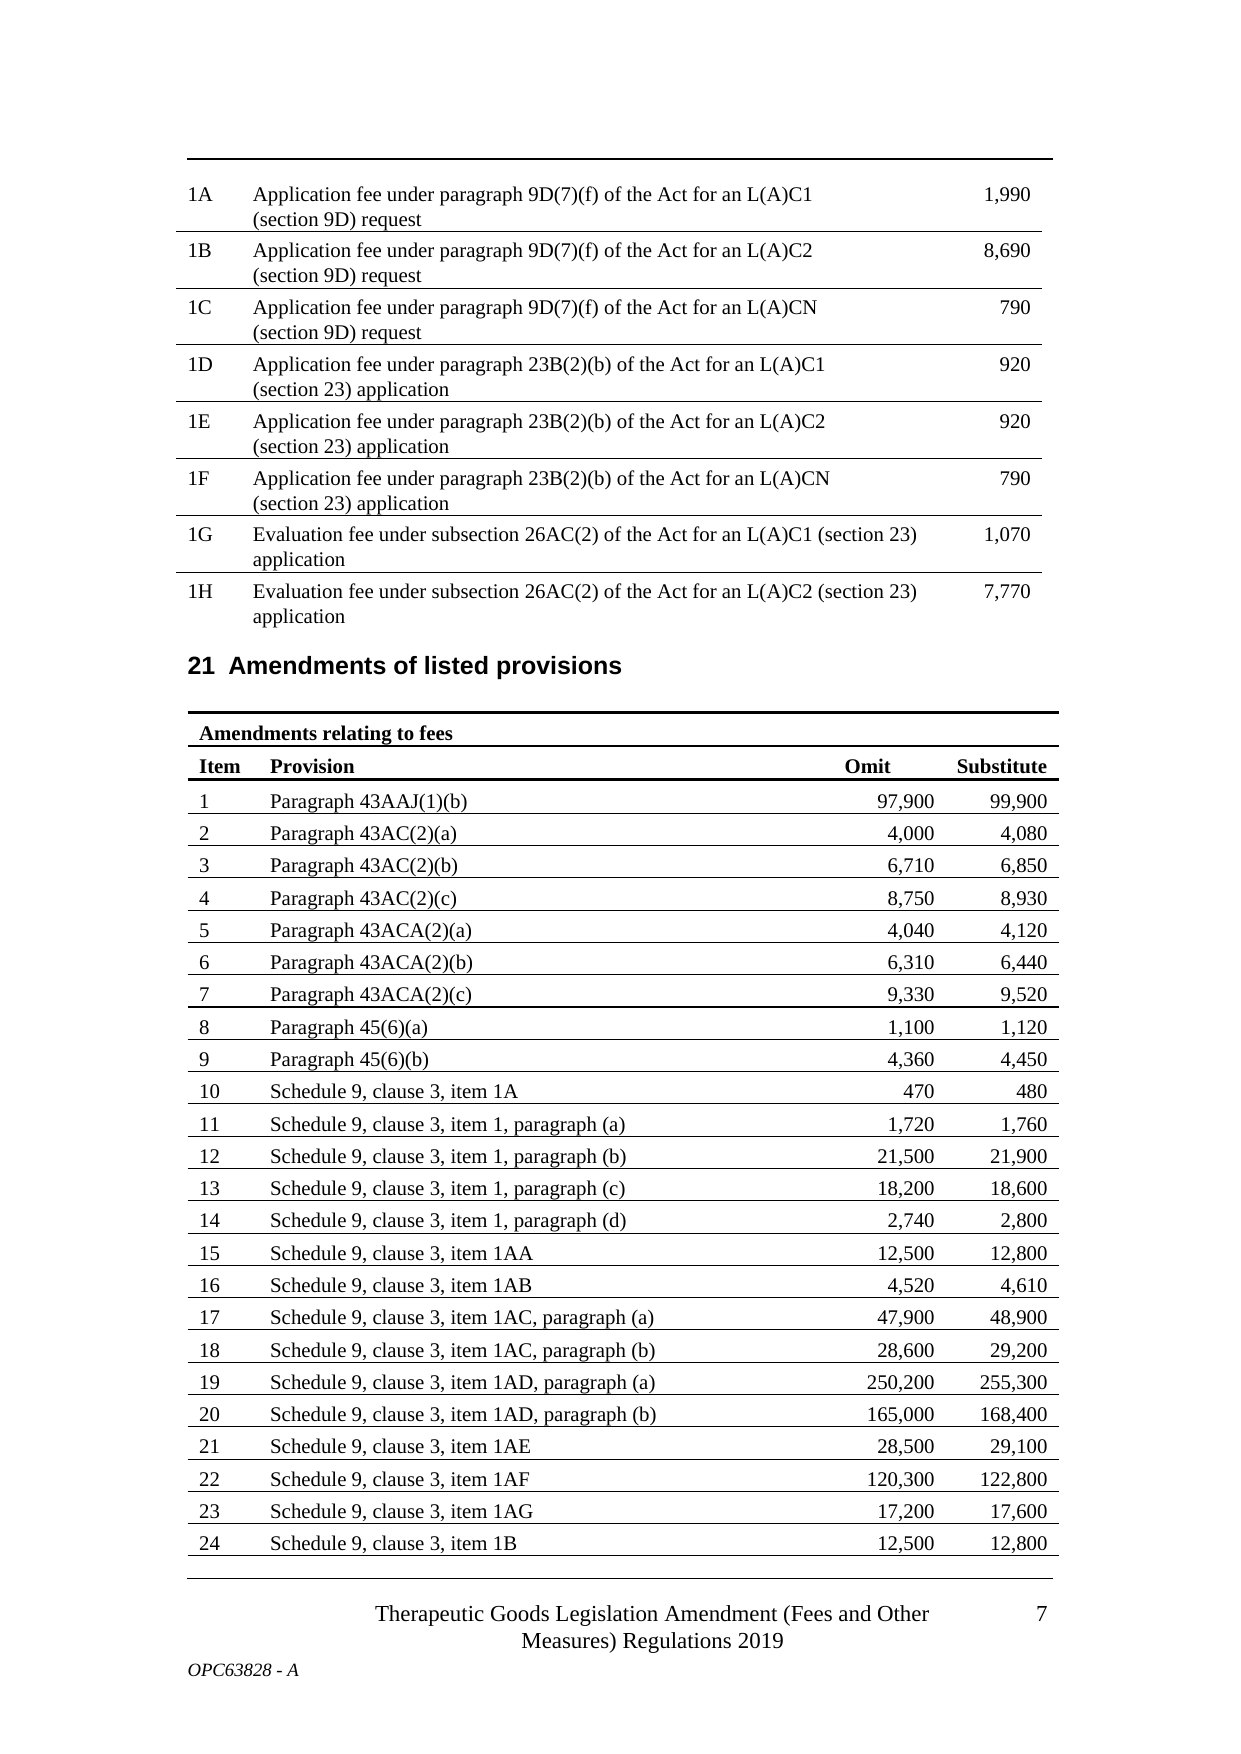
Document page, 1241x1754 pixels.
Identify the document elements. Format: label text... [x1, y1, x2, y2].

table_cell 480 [945, 1072, 1058, 1103]
table_cell 97,900 [833, 781, 945, 813]
table_cell 4,080 [945, 814, 1058, 845]
table_cell 1G [176, 516, 241, 571]
table_cell 6,850 [945, 846, 1058, 877]
table_cell 4,360 [833, 1040, 945, 1071]
table_cell 1F [176, 459, 241, 514]
table_cell 17,200 [833, 1492, 945, 1523]
table_cell 5 [188, 911, 259, 942]
table_cell 18,600 [945, 1169, 1058, 1200]
table_cell 4,120 [945, 911, 1058, 942]
table_cell 12,500 [833, 1234, 945, 1265]
table_cell Application fee under paragraph 23B(2)(b) of the Act for an L(A)C2 (section 23) application [241, 402, 929, 458]
table_cell 8 [188, 1008, 259, 1039]
table_cell Schedule 9, clause 3, item 1AB [259, 1266, 833, 1297]
table_cell 7,770 [930, 573, 1042, 628]
table_cell 20 [188, 1395, 259, 1426]
table_cell 22 [188, 1460, 259, 1491]
table_cell 1,760 [945, 1104, 1058, 1136]
table_cell 11 [188, 1104, 259, 1136]
table_cell 2,740 [833, 1201, 945, 1232]
table_cell 6,440 [945, 943, 1058, 974]
table_cell Schedule 9, clause 3, item 1AE [259, 1427, 833, 1458]
table_cell 18,200 [833, 1169, 945, 1200]
table_cell 17 [188, 1298, 259, 1329]
table_cell 12,800 [945, 1234, 1058, 1265]
table_cell Schedule 9, clause 3, item 1, paragraph (b) [259, 1137, 833, 1168]
table_cell Omit [833, 747, 945, 778]
table_cell 29,200 [945, 1330, 1058, 1362]
table_cell Paragraph 43AC(2)(a) [259, 814, 833, 845]
table_cell 1D [176, 345, 241, 401]
table_cell 16 [188, 1266, 259, 1297]
table_cell Application fee under paragraph 9D(7)(f) of the Act for an L(A)C2 (section 9D) request [241, 232, 929, 287]
table_cell 2,800 [945, 1201, 1058, 1232]
table_cell Paragraph 45(6)(b) [259, 1040, 833, 1071]
table_cell 2 [188, 814, 259, 845]
table_cell 1H [176, 573, 241, 628]
table_cell 8,690 [930, 232, 1042, 287]
table_cell 23 [188, 1492, 259, 1523]
table_cell 120,300 [833, 1460, 945, 1491]
table_cell Paragraph 43AC(2)(c) [259, 878, 833, 909]
table_cell Schedule 9, clause 3, item 1, paragraph (a) [259, 1104, 833, 1136]
table_cell 8,750 [833, 878, 945, 909]
table_header 1A [176, 175, 241, 231]
table_cell Schedule 9, clause 3, item 1, paragraph (d) [259, 1201, 833, 1232]
table_cell 1,100 [833, 1008, 945, 1039]
table_cell 1E [176, 402, 241, 458]
table_cell 470 [833, 1072, 945, 1103]
table_cell 4 [188, 878, 259, 909]
table_cell 1B [176, 232, 241, 287]
table_cell Schedule 9, clause 3, item 1AD, paragraph (a) [259, 1363, 833, 1394]
table_cell 15 [188, 1234, 259, 1265]
table_cell 250,200 [833, 1363, 945, 1394]
table_cell 12,800 [945, 1524, 1058, 1555]
table_cell Item [188, 747, 259, 778]
table_cell 47,900 [833, 1298, 945, 1329]
table_cell 165,000 [833, 1395, 945, 1426]
table_cell Paragraph 43AAJ(1)(b) [259, 781, 833, 813]
table_header Application fee under paragraph 9D(7)(f) of the Act for an L(A)C1 (section 9D) request [241, 175, 929, 231]
table_cell Paragraph 43AC(2)(b) [259, 846, 833, 877]
table_cell 1,120 [945, 1008, 1058, 1039]
table_cell 6 [188, 943, 259, 974]
table_cell Application fee under paragraph 23B(2)(b) of the Act for an L(A)CN (section 23) application [241, 459, 929, 514]
table_cell 99,900 [945, 781, 1058, 813]
table_cell 4,040 [833, 911, 945, 942]
table_cell 29,100 [945, 1427, 1058, 1458]
table_cell Paragraph 43ACA(2)(c) [259, 975, 833, 1006]
table_cell Provision [259, 747, 833, 778]
table_cell Schedule 9, clause 3, item 1B [259, 1524, 833, 1555]
table_cell Schedule 9, clause 3, item 1AC, paragraph (b) [259, 1330, 833, 1362]
table_cell 21,500 [833, 1137, 945, 1168]
table_cell Schedule 9, clause 3, item 1A [259, 1072, 833, 1103]
table_cell 4,000 [833, 814, 945, 845]
table_cell Paragraph 45(6)(a) [259, 1008, 833, 1039]
text 21 Amendments of listed provisions [187, 651, 1053, 680]
table_cell 3 [188, 846, 259, 877]
table_cell 1,720 [833, 1104, 945, 1136]
table_cell 7 [188, 975, 259, 1006]
table_cell 12 [188, 1137, 259, 1168]
table_cell 13 [188, 1169, 259, 1200]
table_cell Schedule 9, clause 3, item 1AA [259, 1234, 833, 1265]
table_cell 4,520 [833, 1266, 945, 1297]
table_cell 18 [188, 1330, 259, 1362]
table_cell Application fee under paragraph 9D(7)(f) of the Act for an L(A)CN (section 9D) request [241, 289, 929, 344]
table_cell 790 [930, 459, 1042, 514]
table_cell Schedule 9, clause 3, item 1AD, paragraph (b) [259, 1395, 833, 1426]
table_cell 21,900 [945, 1137, 1058, 1168]
table_cell 168,400 [945, 1395, 1058, 1426]
table_cell 920 [930, 402, 1042, 458]
table_cell Paragraph 43ACA(2)(a) [259, 911, 833, 942]
table_cell Paragraph 43ACA(2)(b) [259, 943, 833, 974]
table_cell 28,500 [833, 1427, 945, 1458]
table_cell Evaluation fee under subsection 26AC(2) of the Act for an L(A)C2 (section 23) application [241, 573, 929, 628]
table_cell Schedule 9, clause 3, item 1AG [259, 1492, 833, 1523]
table_cell 19 [188, 1363, 259, 1394]
table_header 1,990 [930, 175, 1042, 231]
table_cell Schedule 9, clause 3, item 1AC, paragraph (a) [259, 1298, 833, 1329]
table_cell Schedule 9, clause 3, item 1, paragraph (c) [259, 1169, 833, 1200]
table_cell 28,600 [833, 1330, 945, 1362]
table_cell 920 [930, 345, 1042, 401]
table_cell 9,330 [833, 975, 945, 1006]
table_cell Evaluation fee under subsection 26AC(2) of the Act for an L(A)C1 (section 23) application [241, 516, 929, 571]
table_cell 122,800 [945, 1460, 1058, 1491]
table_cell 17,600 [945, 1492, 1058, 1523]
table_cell 9,520 [945, 975, 1058, 1006]
table_cell Schedule 9, clause 3, item 1AF [259, 1460, 833, 1491]
table_cell 14 [188, 1201, 259, 1232]
table_cell 48,900 [945, 1298, 1058, 1329]
table_cell 255,300 [945, 1363, 1058, 1394]
table_cell 790 [930, 289, 1042, 344]
table_cell 4,450 [945, 1040, 1058, 1071]
table_cell 24 [188, 1524, 259, 1555]
table_cell 10 [188, 1072, 259, 1103]
table_cell Substitute [945, 747, 1058, 778]
table_cell 4,610 [945, 1266, 1058, 1297]
table_cell 8,930 [945, 878, 1058, 909]
table_cell 1 [188, 781, 259, 813]
table_cell 6,310 [833, 943, 945, 974]
table_cell Application fee under paragraph 23B(2)(b) of the Act for an L(A)C1 (section 23) application [241, 345, 929, 401]
table_cell 21 [188, 1427, 259, 1458]
table_cell 1,070 [930, 516, 1042, 571]
table_header Amendments relating to fees [188, 714, 1058, 745]
table_cell 6,710 [833, 846, 945, 877]
table_cell 9 [188, 1040, 259, 1071]
table_cell 12,500 [833, 1524, 945, 1555]
table_cell 1C [176, 289, 241, 344]
